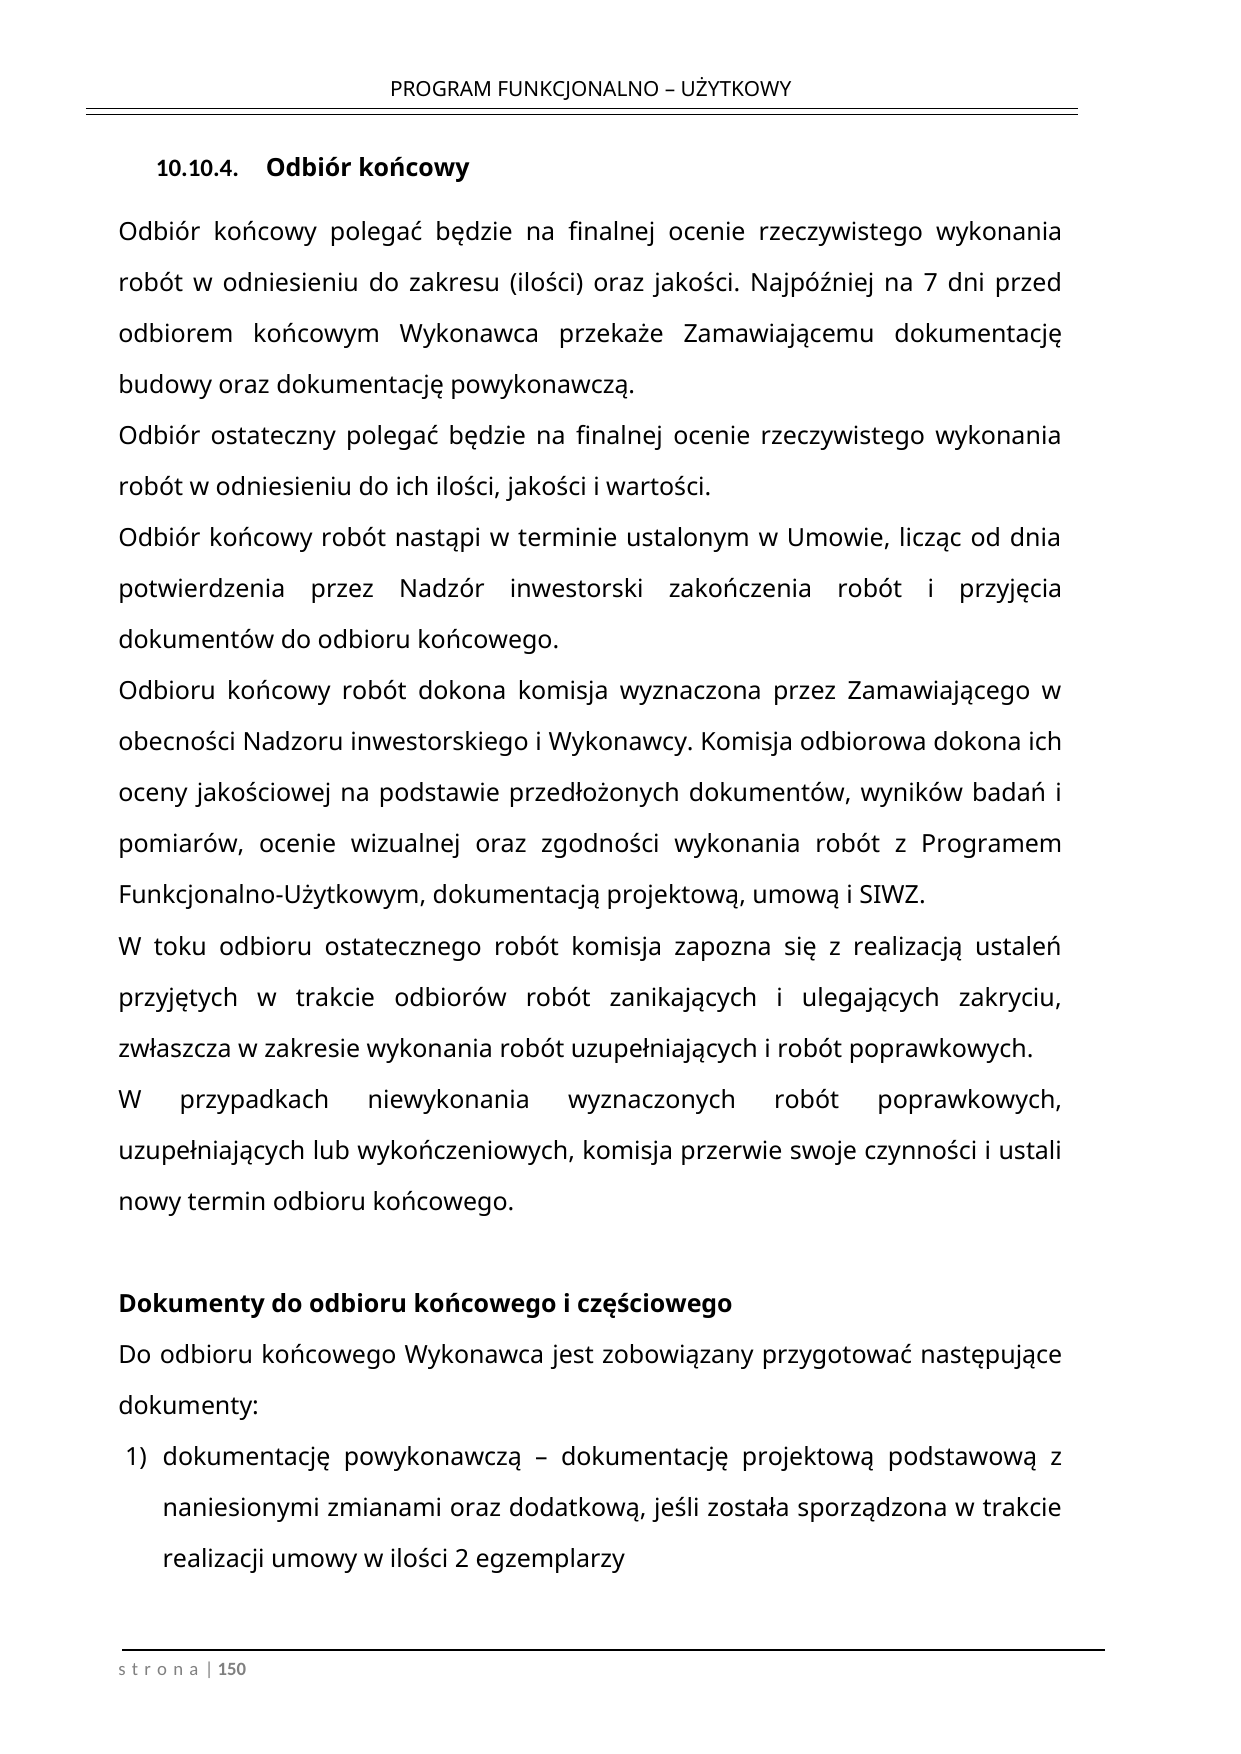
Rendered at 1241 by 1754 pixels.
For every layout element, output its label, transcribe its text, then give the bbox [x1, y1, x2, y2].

text Odbiór końcowy polegać będzie na finalnej ocenie rzeczywistego wykonania robót w odniesieniu do zakresu (ilości) oraz jakości. Najpóźniej na 7 dni przed odbiorem końcowym Wykonawca przekaże Zamawiającemu dokumentację budowy oraz dokumentację powykonawczą. [118, 213, 1063, 401]
text Do odbioru końcowego Wykonawca jest zobowiązany przygotować następujące dokumenty: [118, 1336, 1063, 1422]
text Odbiór końcowy robót nastąpi w terminie ustalonym w Umowie, licząc od dnia potwierdzenia przez Nadzór inwestorski zakończenia robót i przyjęcia dokumentów do odbioru końcowego. [118, 520, 1063, 656]
text Odbiór ostateczny polegać będzie na finalnej ocenie rzeczywistego wykonania robót w odniesieniu do ich ilości, jakości i wartości. [118, 418, 1063, 503]
text W toku odbioru ostatecznego robót komisja zapozna się z realizacją ustaleń przyjętych w trakcie odbiorów robót zanikających i ulegających zakryciu, zwłaszcza w zakresie wykonania robót uzupełniających i robót poprawkowych. [118, 928, 1063, 1064]
text Dokumenty do odbioru końcowego i częściowego [118, 1285, 1063, 1319]
text W przypadkach niewykonania wyznaczonych robót poprawkowych, uzupełniających lub wykończeniowych, komisja przerwie swoje czynności i ustali nowy termin odbioru końcowego. [118, 1081, 1063, 1217]
subtitle Odbiór końcowy [156, 150, 1063, 184]
list dokumentację powykonawczą – dokumentację projektową podstawową z naniesionymi zmianami oraz dodatkową, jeśli została sporządzona w trakcie realizacji umowy w ilości 2 egzemplarzy [125, 1438, 1063, 1575]
text Odbioru końcowy robót dokona komisja wyznaczona przez Zamawiającego w obecności Nadzoru inwestorskiego i Wykonawcy. Komisja odbiorowa dokona ich oceny jakościowej na podstawie przedłożonych dokumentów, wyników badań i pomiarów, ocenie wizualnej oraz zgodności wykonania robót z Programem Funkcjonalno-Użytkowym, dokumentacją projektową, umową i SIWZ. [118, 673, 1063, 911]
